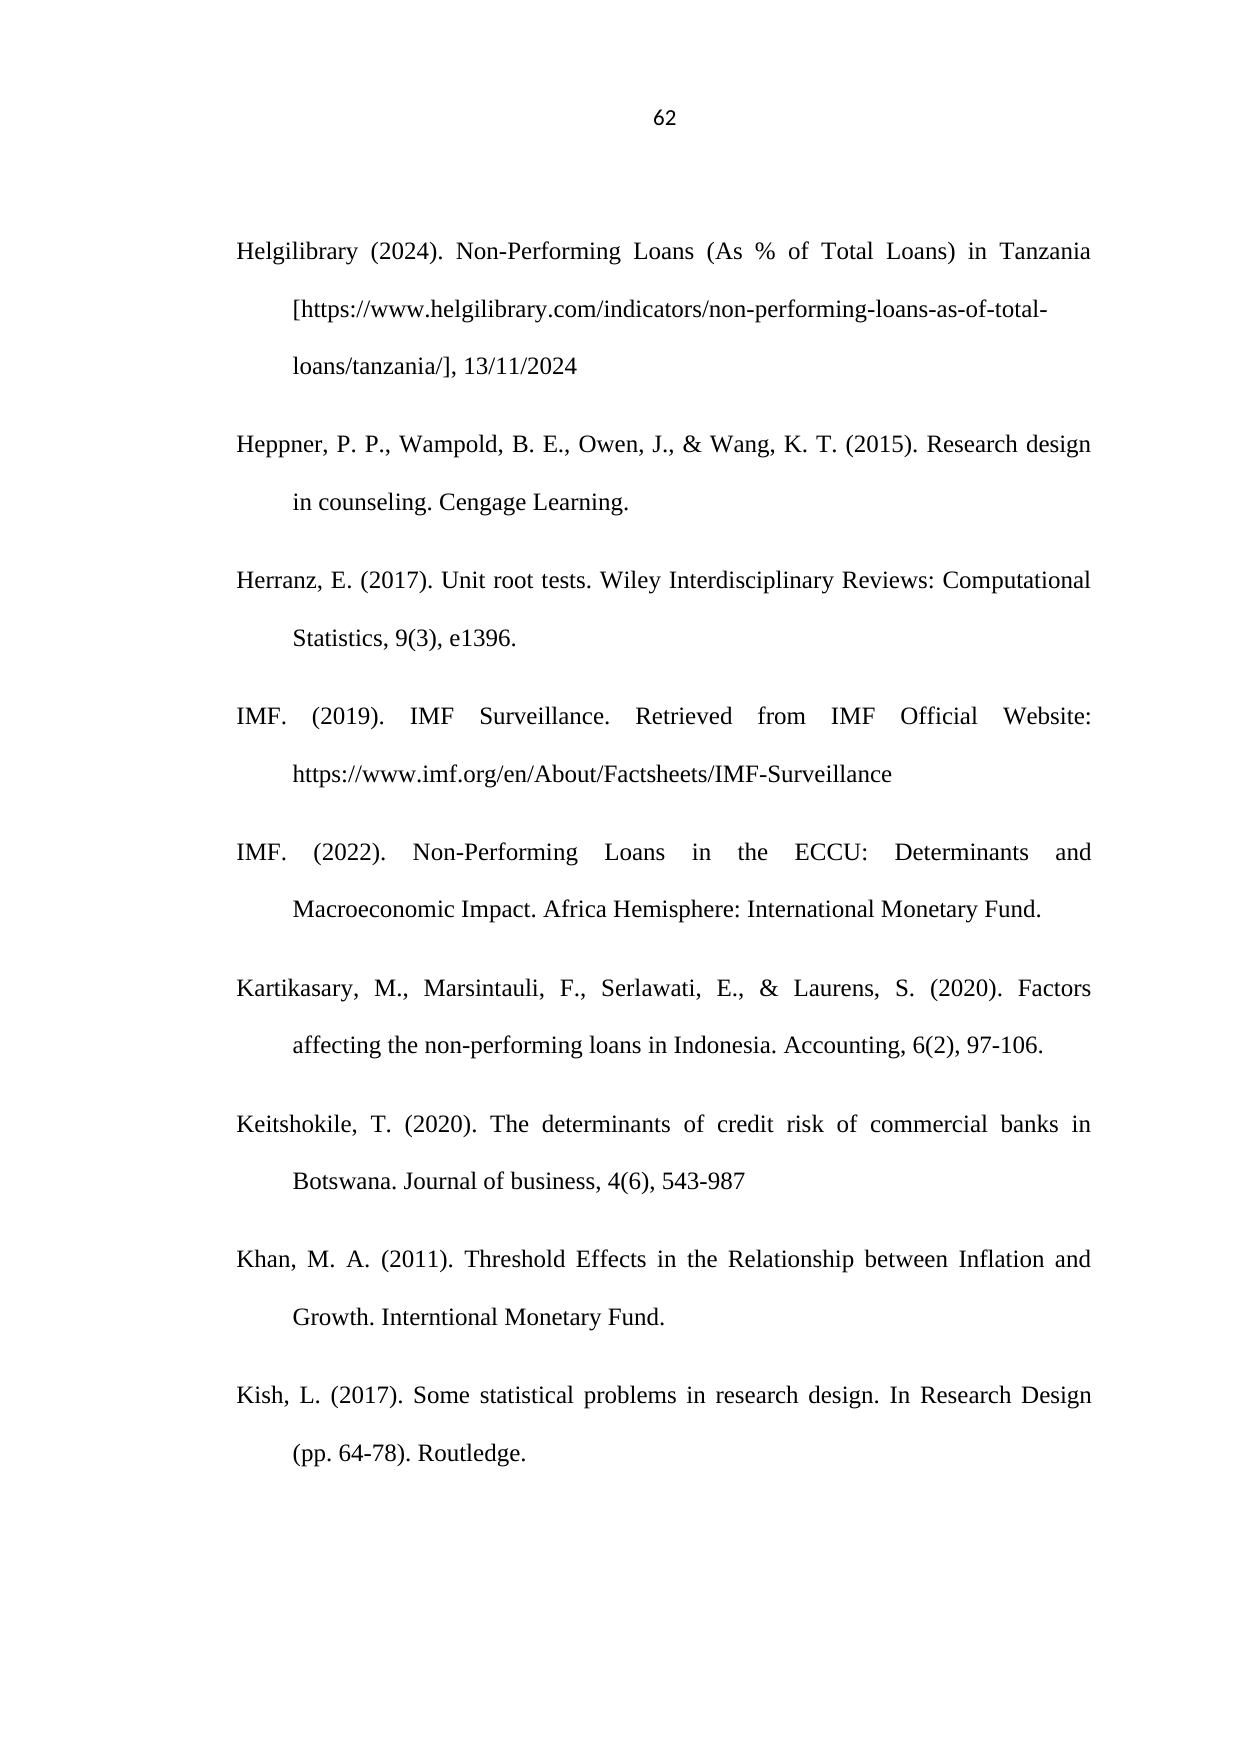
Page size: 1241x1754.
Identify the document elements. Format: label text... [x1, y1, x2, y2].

text Kish, L. (2017). Some statistical problems in research design. In Research Design (pp. 64-78). Routledge. [236, 1380, 1092, 1467]
text Helgilibrary (2024). Non-Performing Loans (As % of Total Loans) in Tanzania [https://www.helgilibrary.com/indicators/non-performing-loans-as-of-total-loans/tanzania/], 13/11/2024 [236, 236, 1092, 380]
text Herranz, E. (2017). Unit root tests. Wiley Interdisciplinary Reviews: Computational Statistics, 9(3), e1396. [236, 565, 1092, 652]
text IMF. (2022). Non-Performing Loans in the ECCU: Determinants and Macroeconomic Impact. Africa Hemisphere: International Monetary Fund. [236, 837, 1092, 923]
text Keitshokile, T. (2020). The determinants of credit risk of commercial banks in Botswana. Journal of business, 4(6), 543-987 [236, 1109, 1092, 1195]
text Heppner, P. P., Wampold, B. E., Owen, J., & Wang, K. T. (2015). Research design in counseling. Cengage Learning. [236, 429, 1092, 516]
text IMF. (2019). IMF Surveillance. Retrieved from IMF Official Website: https://www.imf.org/en/About/Factsheets/IMF-Surveillance [236, 701, 1092, 787]
text Kartikasary, M., Marsintauli, F., Serlawati, E., & Laurens, S. (2020). Factors affecting the non-performing loans in Indonesia. Accounting, 6(2), 97-106. [236, 973, 1092, 1059]
text Khan, M. A. (2011). Threshold Effects in the Relationship between Inflation and Growth. Interntional Monetary Fund. [236, 1244, 1092, 1331]
